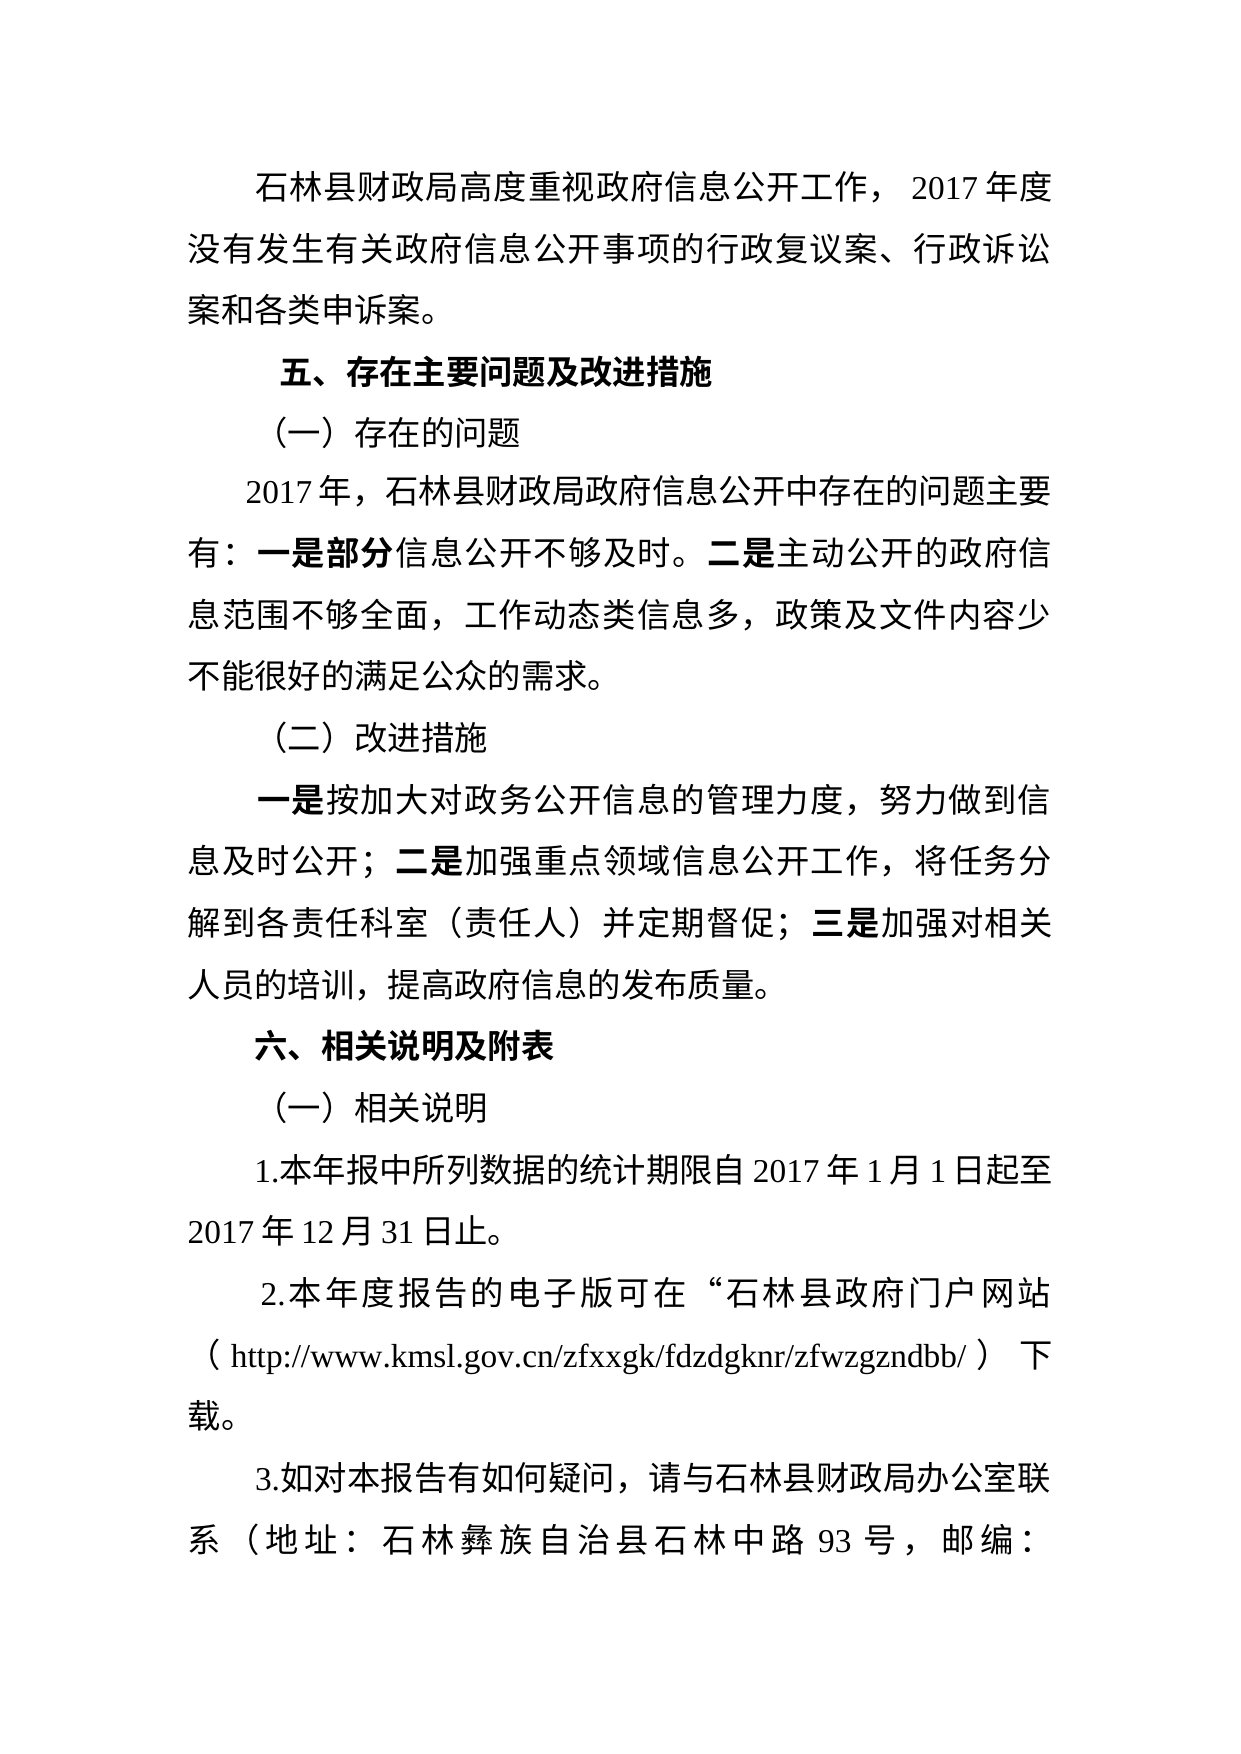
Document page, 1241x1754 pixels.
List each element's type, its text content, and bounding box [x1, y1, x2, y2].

text （一）存在的问题 [187, 397, 1053, 454]
text 2.本年度报告的电子版可在“石林县政府门户网站（http://www.kmsl.gov.cn/zfxxgk/fdzdgknr/zfwzgzndbb/）下载。 [187, 1256, 1053, 1441]
text （二）改进措施 [187, 701, 1053, 763]
text 六、相关说明及附表 [187, 1009, 1053, 1071]
text 石林县财政局高度重视政府信息公开工作， 2017年度没有发生有关政府信息公开事项的行政复议案、行政诉讼案和各类申诉案。 [187, 150, 1053, 335]
text 一是按加大对政务公开信息的管理力度，努力做到信息及时公开；二是加强重点领域信息公开工作，将任务分解到各责任科室（责任人）并定期督促；三是加强对相关人员的培训，提高政府信息的发布质量。 [187, 763, 1053, 1009]
text 五、存在主要问题及改进措施 [187, 335, 1053, 397]
text 2017年，石林县财政局政府信息公开中存在的问题主要有：一是部分信息公开不够及时。二是主动公开的政府信息范围不够全面，工作动态类信息多，政策及文件内容少，不能很好的满足公众的需求。 [187, 454, 1053, 701]
text （一）相关说明 [187, 1071, 1053, 1133]
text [187, 1441, 1053, 1564]
text 1.本年报中所列数据的统计期限自2017年1月1日起至2017年12月31日止。 [187, 1133, 1053, 1256]
